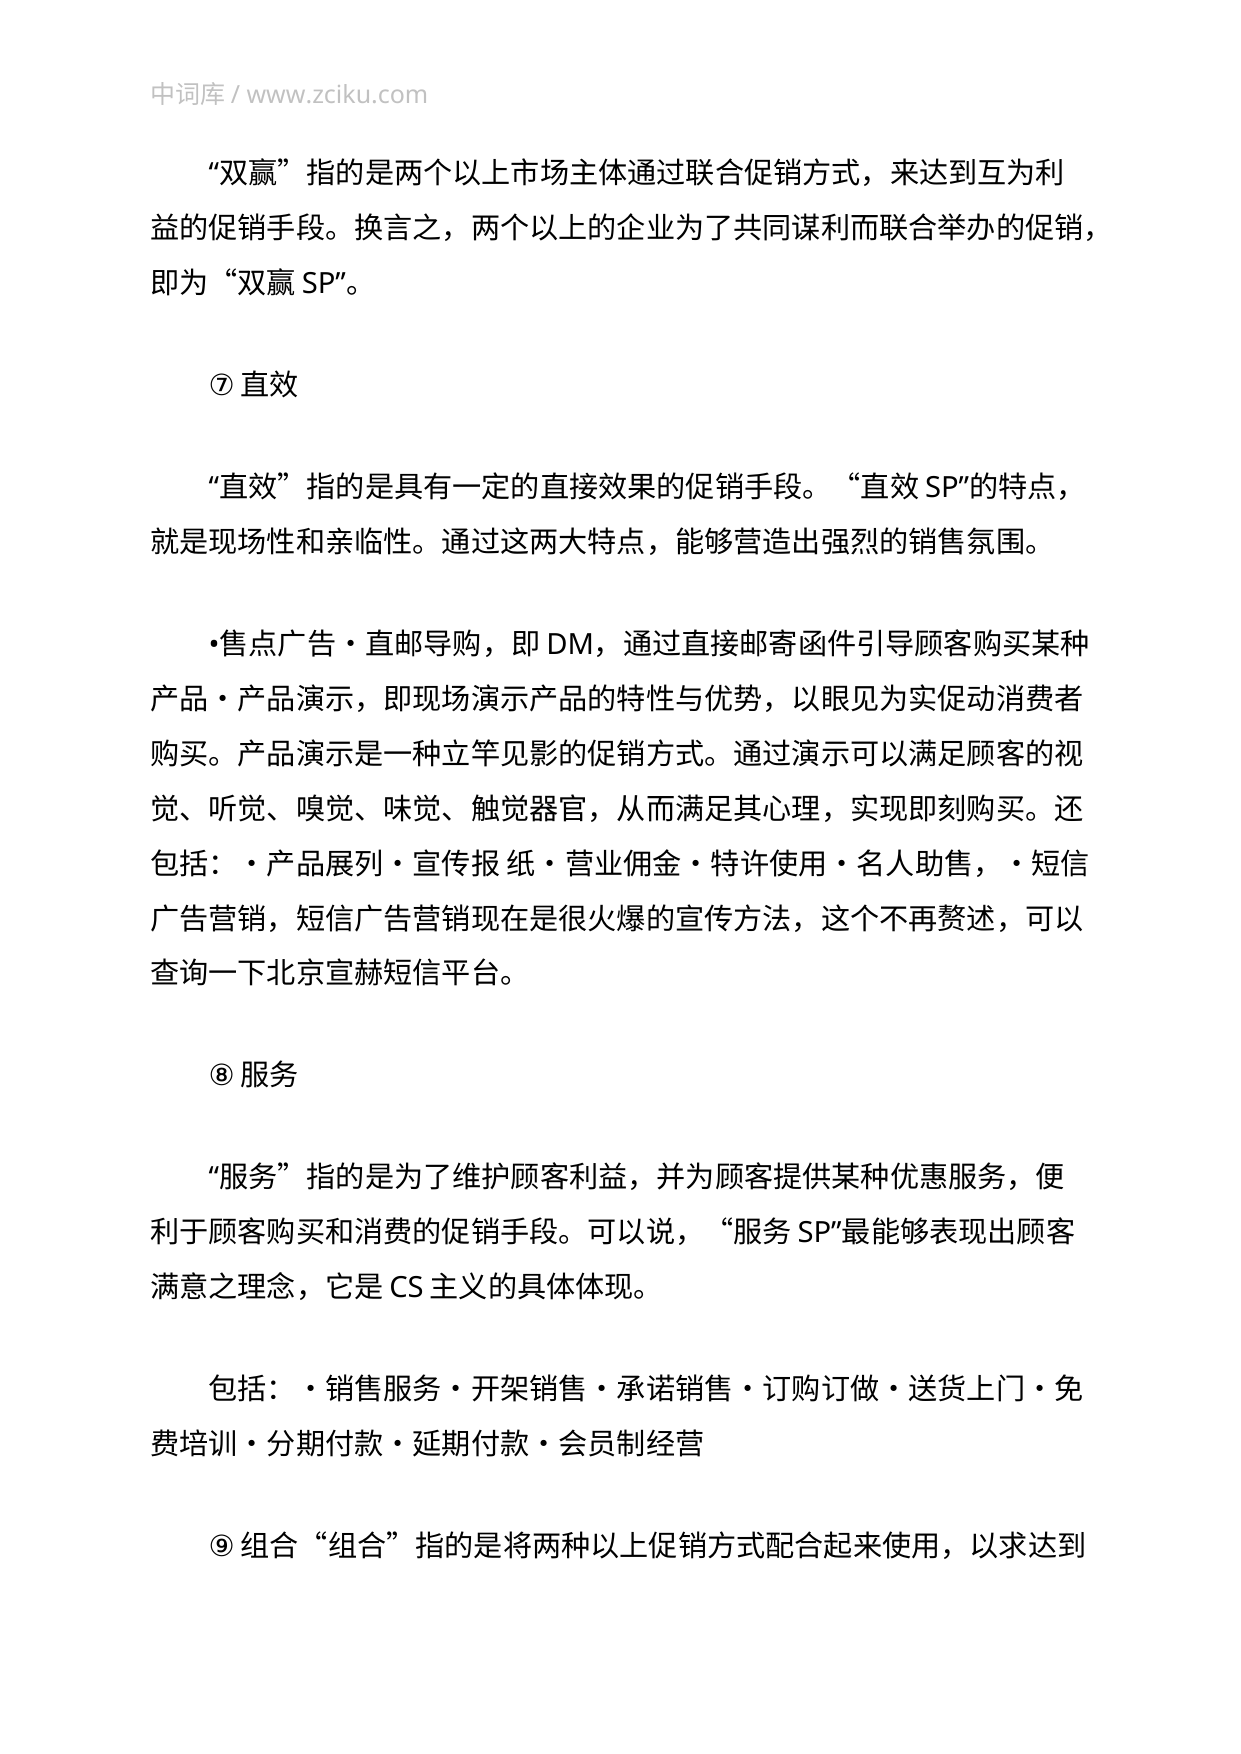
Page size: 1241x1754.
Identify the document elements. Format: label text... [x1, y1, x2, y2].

text “双赢”指的是两个以上市场主体通过联合促销方式，来达到互为利益的促销手段。换言之，两个以上的企业为了共同谋利而联合举办的促销，即为“双赢SP”。 [150, 150, 1090, 302]
text ⑦直效 [150, 362, 1090, 404]
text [150, 1522, 1090, 1565]
text “直效”指的是具有一定的直接效果的促销手段。“直效SP”的特点，就是现场性和亲临性。通过这两大特点，能够营造出强烈的销售氛围。 [150, 464, 1090, 561]
text 包括：•销售服务•开架销售•承诺销售•订购订做•送货上门•免费培训•分期付款•延期付款•会员制经营 [150, 1366, 1090, 1463]
text ⑧服务 [150, 1052, 1090, 1094]
text •售点广告•直邮导购，即DM，通过直接邮寄函件引导顾客购买某种产品•产品演示，即现场演示产品的特性与优势，以眼见为实促动消费者购买。产品演示是一种立竿见影的促销方式。通过演示可以满足顾客的视觉、听觉、嗅觉、味觉、触觉器官，从而满足其心理，实现即刻购买。还包括：•产品展列•宣传报 纸•营业佣金•特许使用•名人助售，•短信广告营销，短信广告营销现在是很火爆的宣传方法，这个不再赘述，可以查询一下北京宣赫短信平台。 [150, 621, 1090, 992]
text “服务”指的是为了维护顾客利益，并为顾客提供某种优惠服务，便利于顾客购买和消费的促销手段。可以说，“服务SP”最能够表现出顾客满意之理念，它是CS主义的具体体现。 [150, 1154, 1090, 1306]
